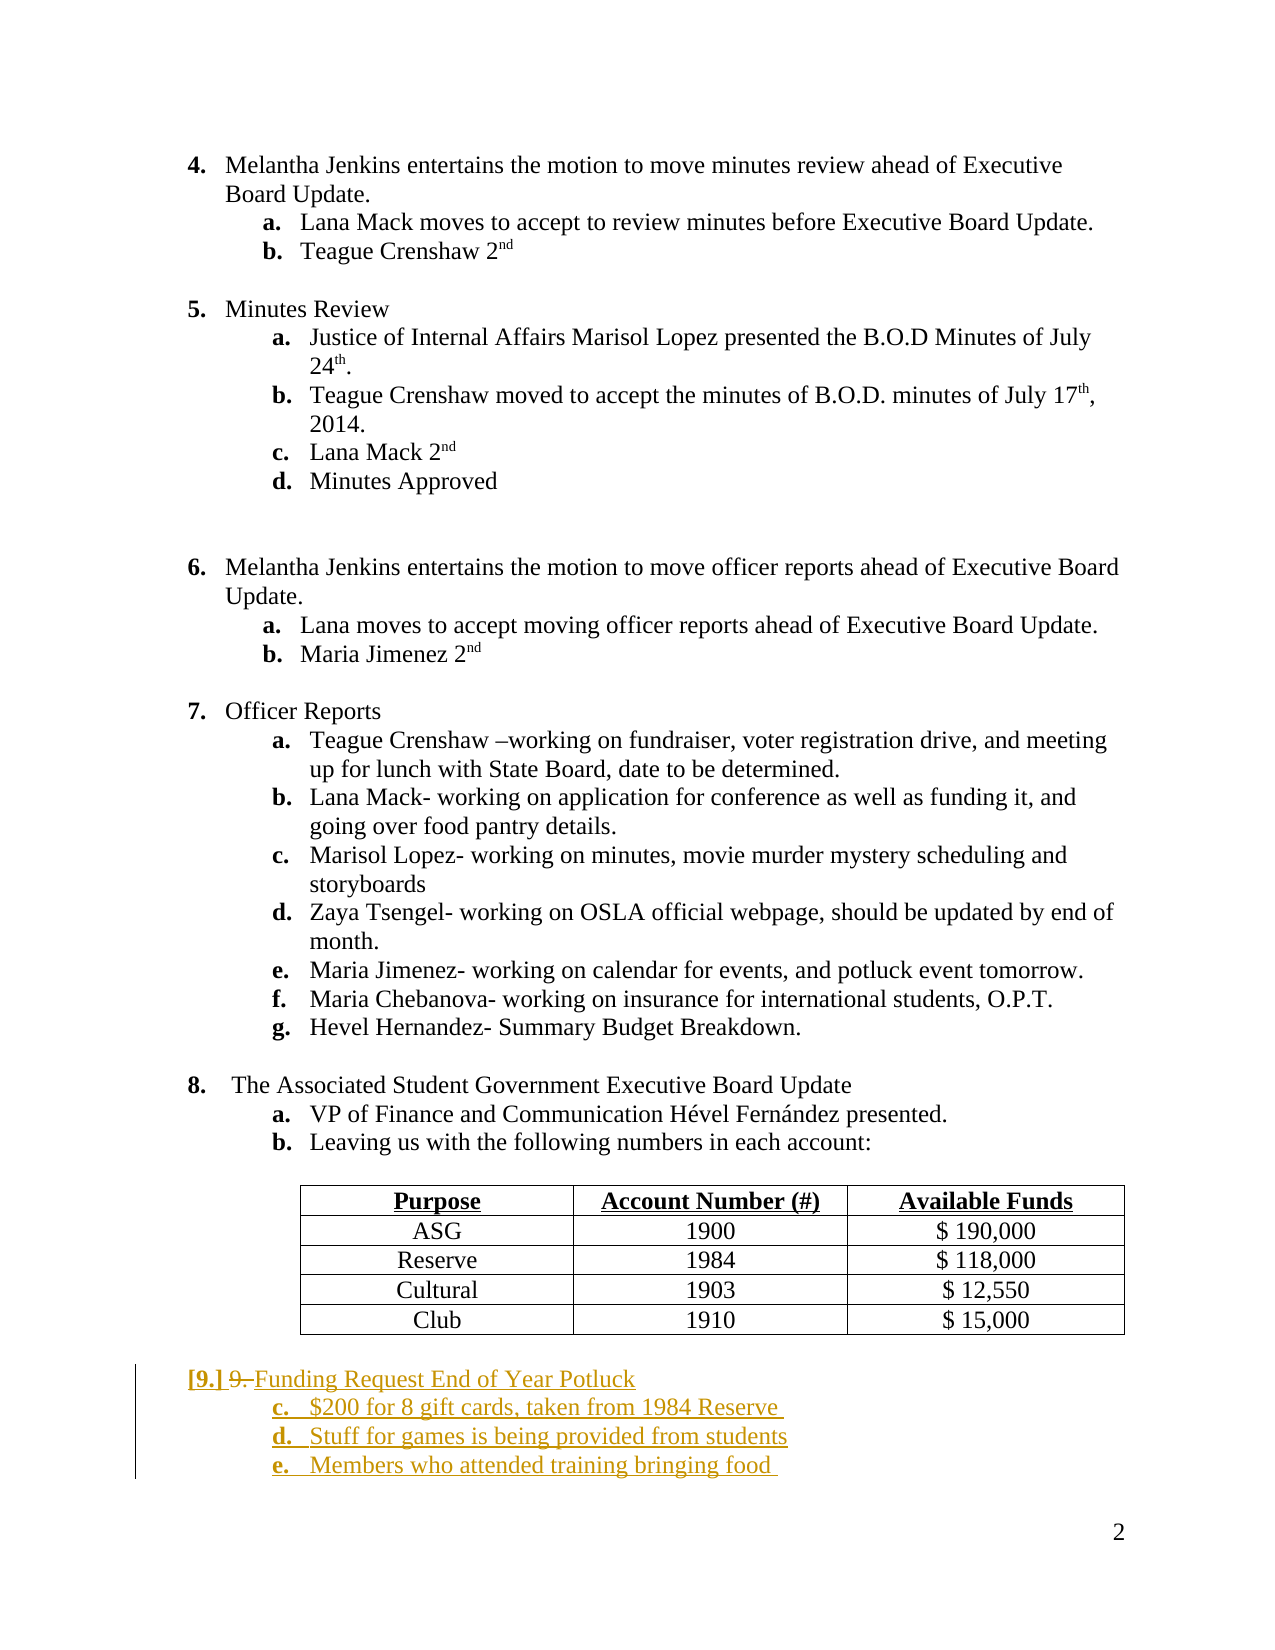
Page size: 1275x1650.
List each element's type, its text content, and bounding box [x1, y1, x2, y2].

table_cell Reserve [301, 1246, 573, 1274]
table_cell $ 190,000 [848, 1216, 1124, 1244]
list Leaving us with the following numbers in each account: [272, 1127, 1125, 1156]
list Teague Crenshaw moved to accept the minutes of B.O.D. minutes of July 17th, 2014. [272, 380, 1125, 437]
list Zaya Tsengel- working on OSLA official webpage, should be updated by end of month. [272, 897, 1125, 955]
list Maria Jimenez- working on calendar for events, and potluck event tomorrow. [272, 955, 1125, 984]
list Maria Jimenez 2nd [262, 639, 1125, 667]
list Melantha Jenkins entertains the motion to move officer reports ahead of Executive Board Update. [187, 552, 1125, 610]
list Lana Mack moves to accept to review minutes before Executive Board Update. [262, 207, 1125, 236]
table_cell 1984 [574, 1246, 847, 1274]
table_header Account Number (#) [574, 1186, 847, 1215]
list Justice of Internal Affairs Marisol Lopez presented the B.O.D Minutes of July 24th. [272, 322, 1125, 380]
table_cell Club [301, 1305, 573, 1334]
list Marisol Lopez- working on minutes, movie murder mystery scheduling and storyboards [272, 840, 1125, 897]
list VP of Finance and Communication Hével Fernández presented. [272, 1099, 1125, 1127]
list Melantha Jenkins entertains the motion to move minutes review ahead of Executive Board Update. [187, 150, 1125, 207]
list Lana Mack 2nd [272, 437, 1125, 466]
table_cell $ 15,000 [848, 1305, 1124, 1334]
table_header Purpose [301, 1186, 573, 1215]
list Officer Reports [187, 696, 1125, 725]
list Minutes Review [187, 294, 1125, 322]
list Teague Crenshaw –working on fundraiser, voter registration drive, and meeting up for lunch with State Board, date to be determined. [272, 725, 1125, 782]
list Lana moves to accept moving officer reports ahead of Executive Board Update. [262, 610, 1125, 639]
list Maria Chebanova- working on insurance for international students, O.P.T. [272, 984, 1125, 1012]
table_cell 1903 [574, 1275, 847, 1304]
list Minutes Approved [272, 466, 1125, 495]
table_cell 1900 [574, 1216, 847, 1244]
table_cell $ 118,000 [848, 1246, 1124, 1274]
list The Associated Student Government Executive Board Update [187, 1070, 1125, 1099]
table_cell $ 12,550 [848, 1275, 1124, 1304]
list Hevel Hernandez- Summary Budget Breakdown. [272, 1012, 1125, 1041]
table_cell Cultural [301, 1275, 573, 1304]
table_cell 1910 [574, 1305, 847, 1334]
list Teague Crenshaw 2nd [262, 236, 1125, 265]
table_cell ASG [301, 1216, 573, 1244]
table_header Available Funds [848, 1186, 1124, 1215]
list Lana Mack- working on application for conference as well as funding it, and going over food pantry details. [272, 782, 1125, 840]
